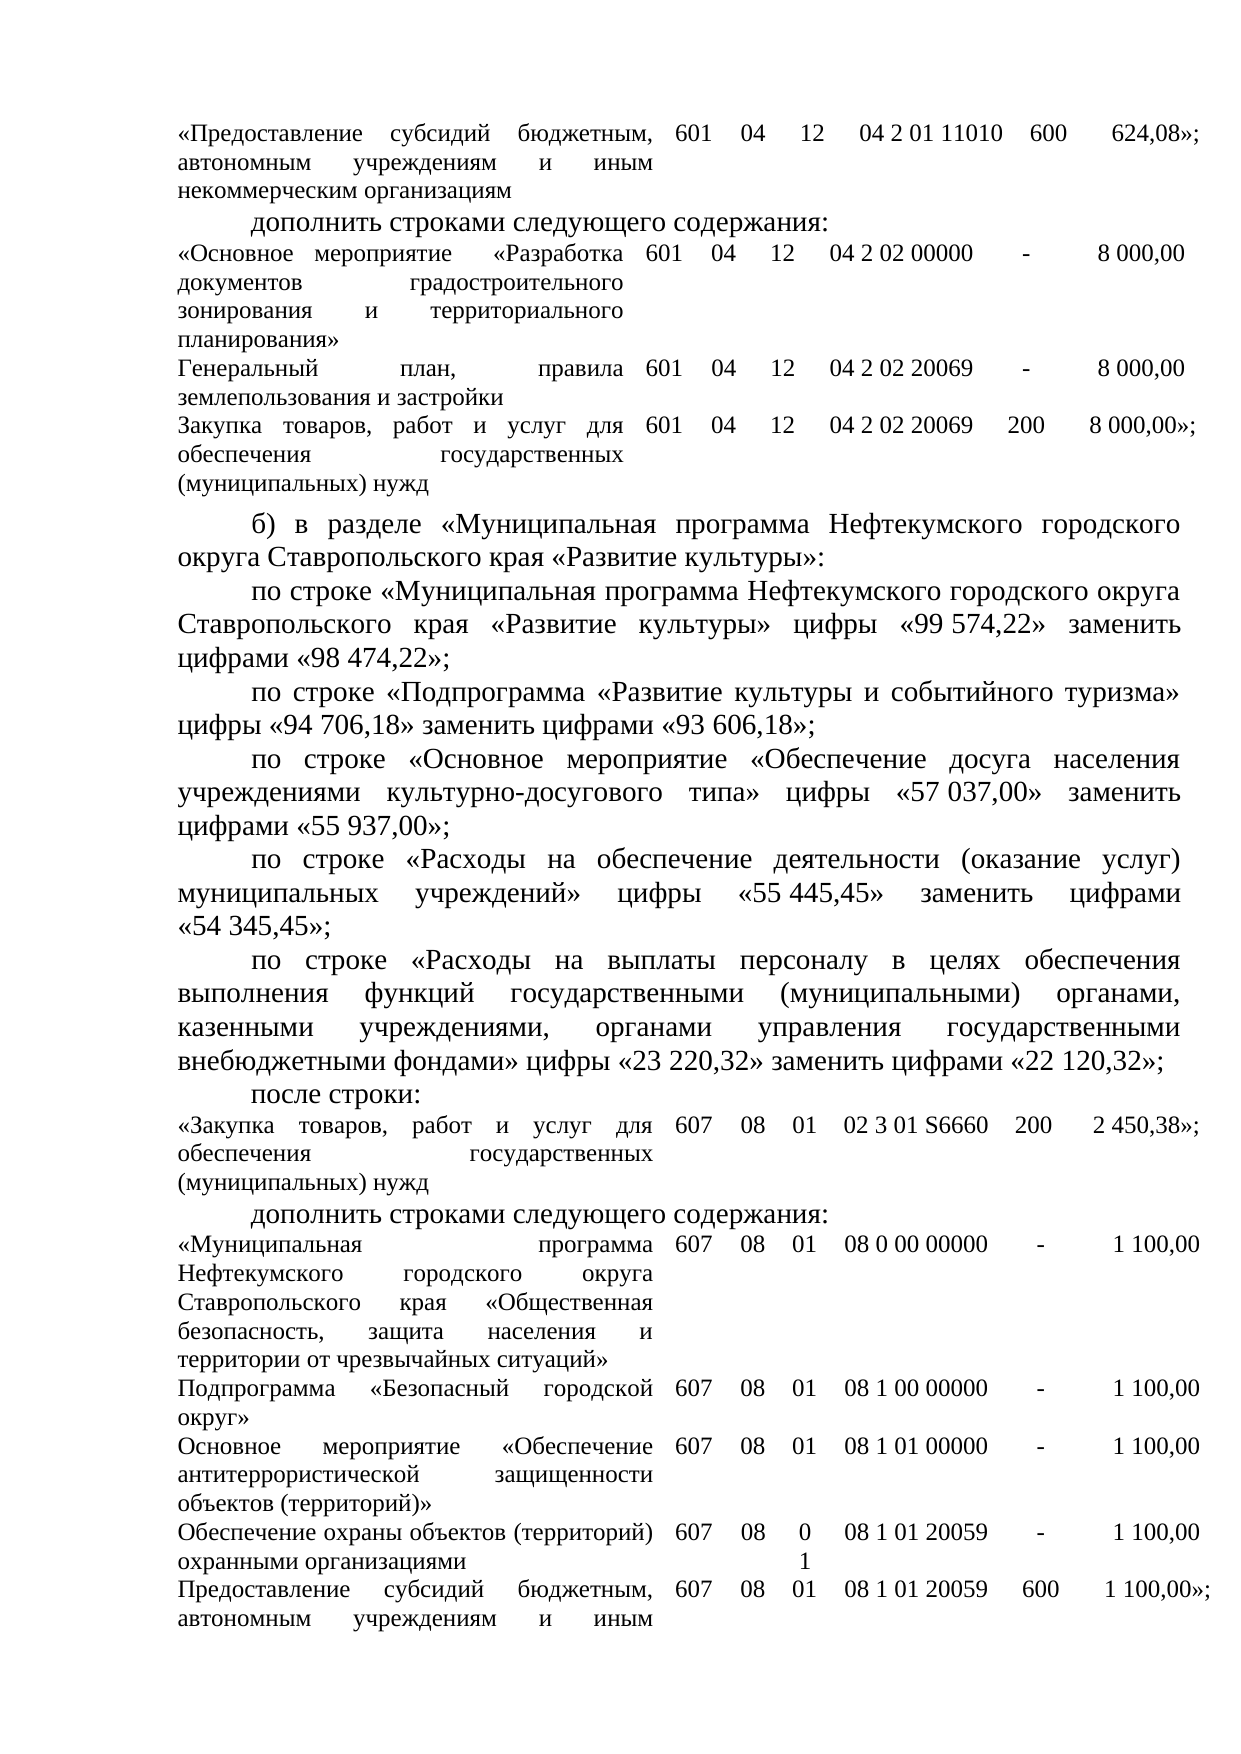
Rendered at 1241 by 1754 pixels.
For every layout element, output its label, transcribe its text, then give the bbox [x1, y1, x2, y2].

text дополнить строками следующего содержания: [177, 204, 1181, 238]
text по строке «Основное мероприятие «Обеспечение досуга населения учреждениями культурно-досугового типа» цифры «57 037,00» заменить цифрами «55 937,00»; [177, 741, 1181, 841]
text по строке «Муниципальная программа Нефтекумского городского округа Ставропольского края «Развитие культуры» цифры «99 574,22» заменить цифрами «98 474,22»; [177, 573, 1181, 674]
text дополнить строками следующего содержания: [177, 1196, 1181, 1229]
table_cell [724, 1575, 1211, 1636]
text по строке «Расходы на обеспечение деятельности (оказание услуг) муниципальных учреждений» цифры «55 445,45» заменить цифрами «54 345,45»; [177, 841, 1181, 942]
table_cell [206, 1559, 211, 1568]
text после строки: [177, 1076, 1181, 1110]
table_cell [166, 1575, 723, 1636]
text б) в разделе «Муниципальная программа Нефтекумского городского округа Ставропольского края «Развитие культуры»: [177, 506, 1181, 573]
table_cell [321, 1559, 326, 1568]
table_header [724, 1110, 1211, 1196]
text по строке «Подпрограмма «Развитие культуры и событийного туризма» цифры «94 706,18» заменить цифрами «93 606,18»; [177, 674, 1181, 741]
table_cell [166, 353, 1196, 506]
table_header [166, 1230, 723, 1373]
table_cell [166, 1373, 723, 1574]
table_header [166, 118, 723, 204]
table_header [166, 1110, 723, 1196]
text по строке «Расходы на выплаты персоналу в целях обеспечения выполнения функций государственными (муниципальными) органами, казенными учреждениями, органами управления государственными внебюджетными фондами» цифры «23 220,32» заменить цифрами «22 120,32»; [177, 942, 1181, 1076]
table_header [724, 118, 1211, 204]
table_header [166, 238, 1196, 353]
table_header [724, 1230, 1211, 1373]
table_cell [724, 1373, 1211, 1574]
